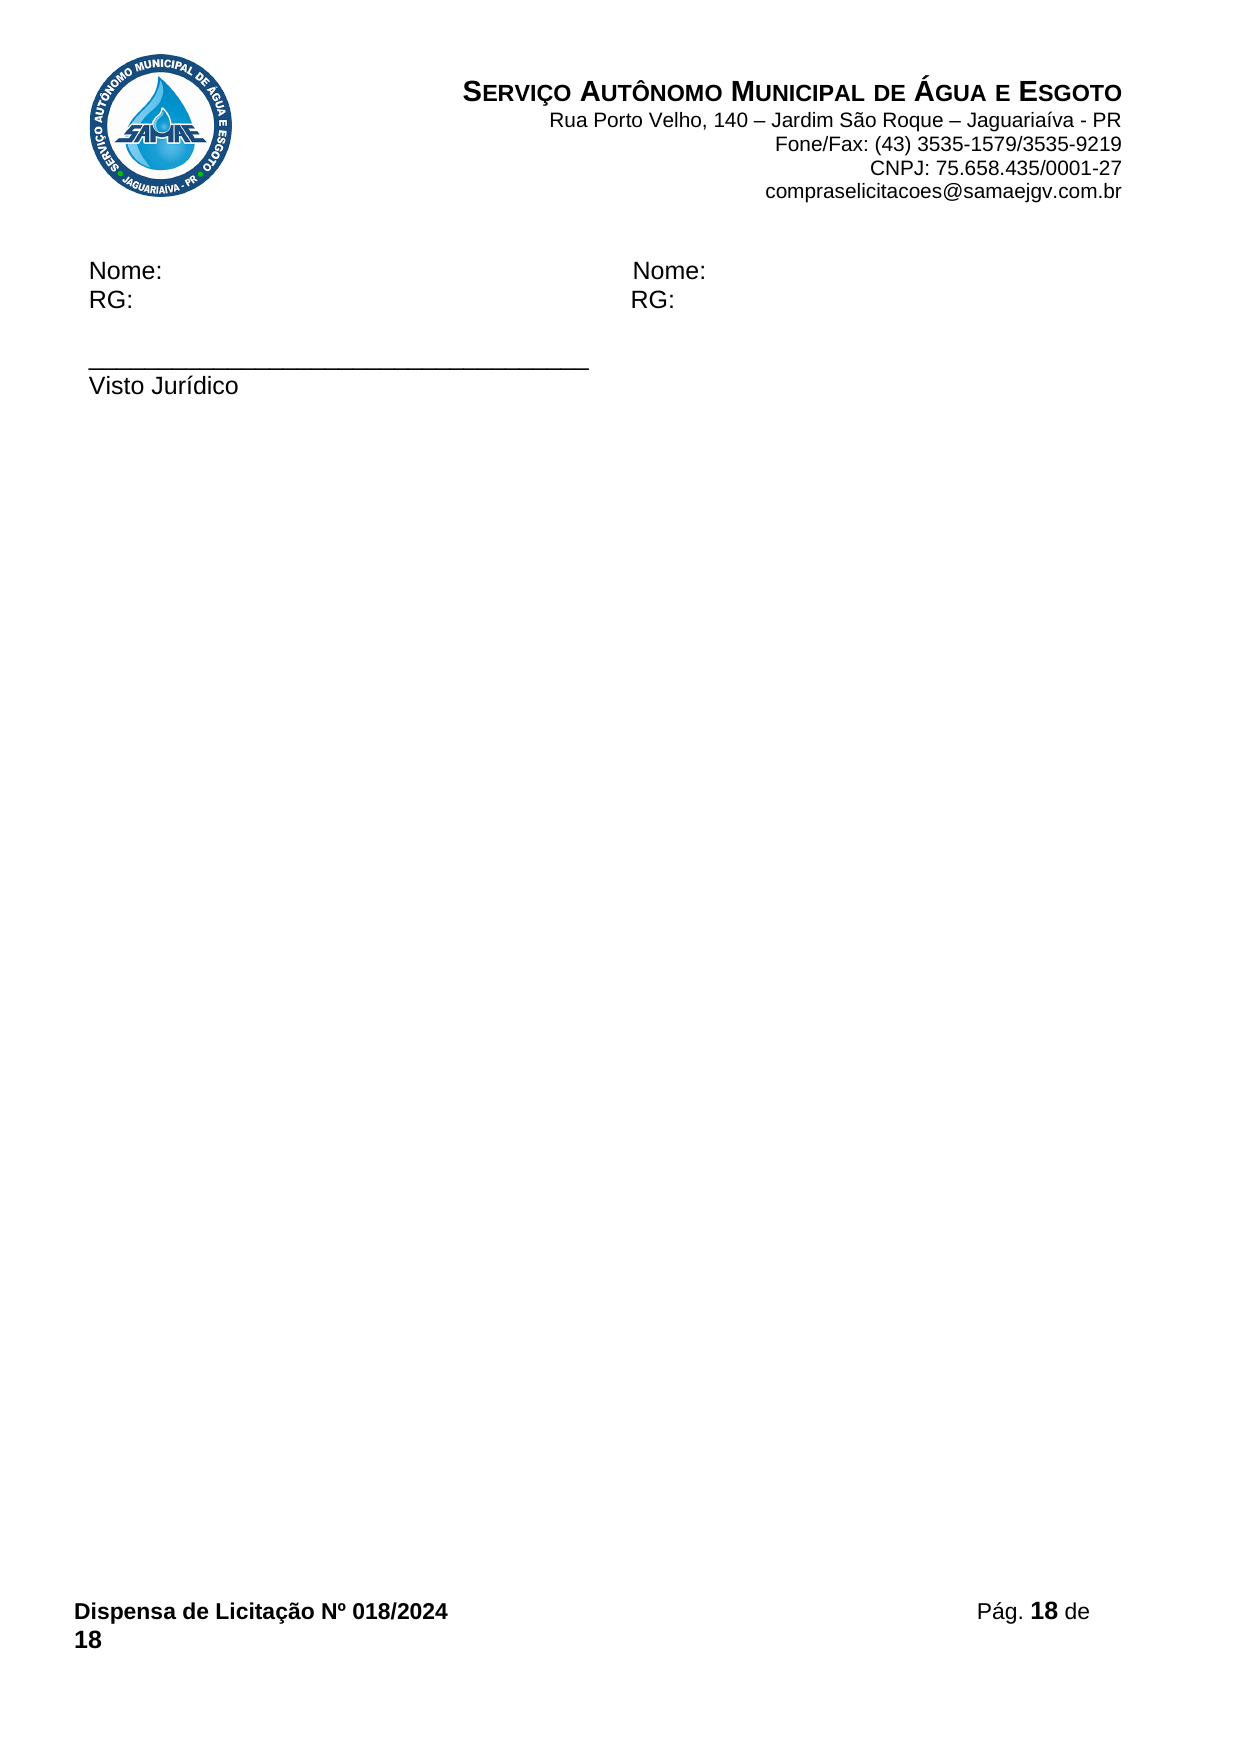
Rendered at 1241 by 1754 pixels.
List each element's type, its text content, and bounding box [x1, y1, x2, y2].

text Nome: Nome: [89, 256, 1122, 285]
picture [89, 54, 232, 197]
title Visto Jurídico [89, 371, 1116, 400]
text RG: RG: [89, 285, 1122, 313]
title ____________________________________ [89, 342, 1116, 371]
